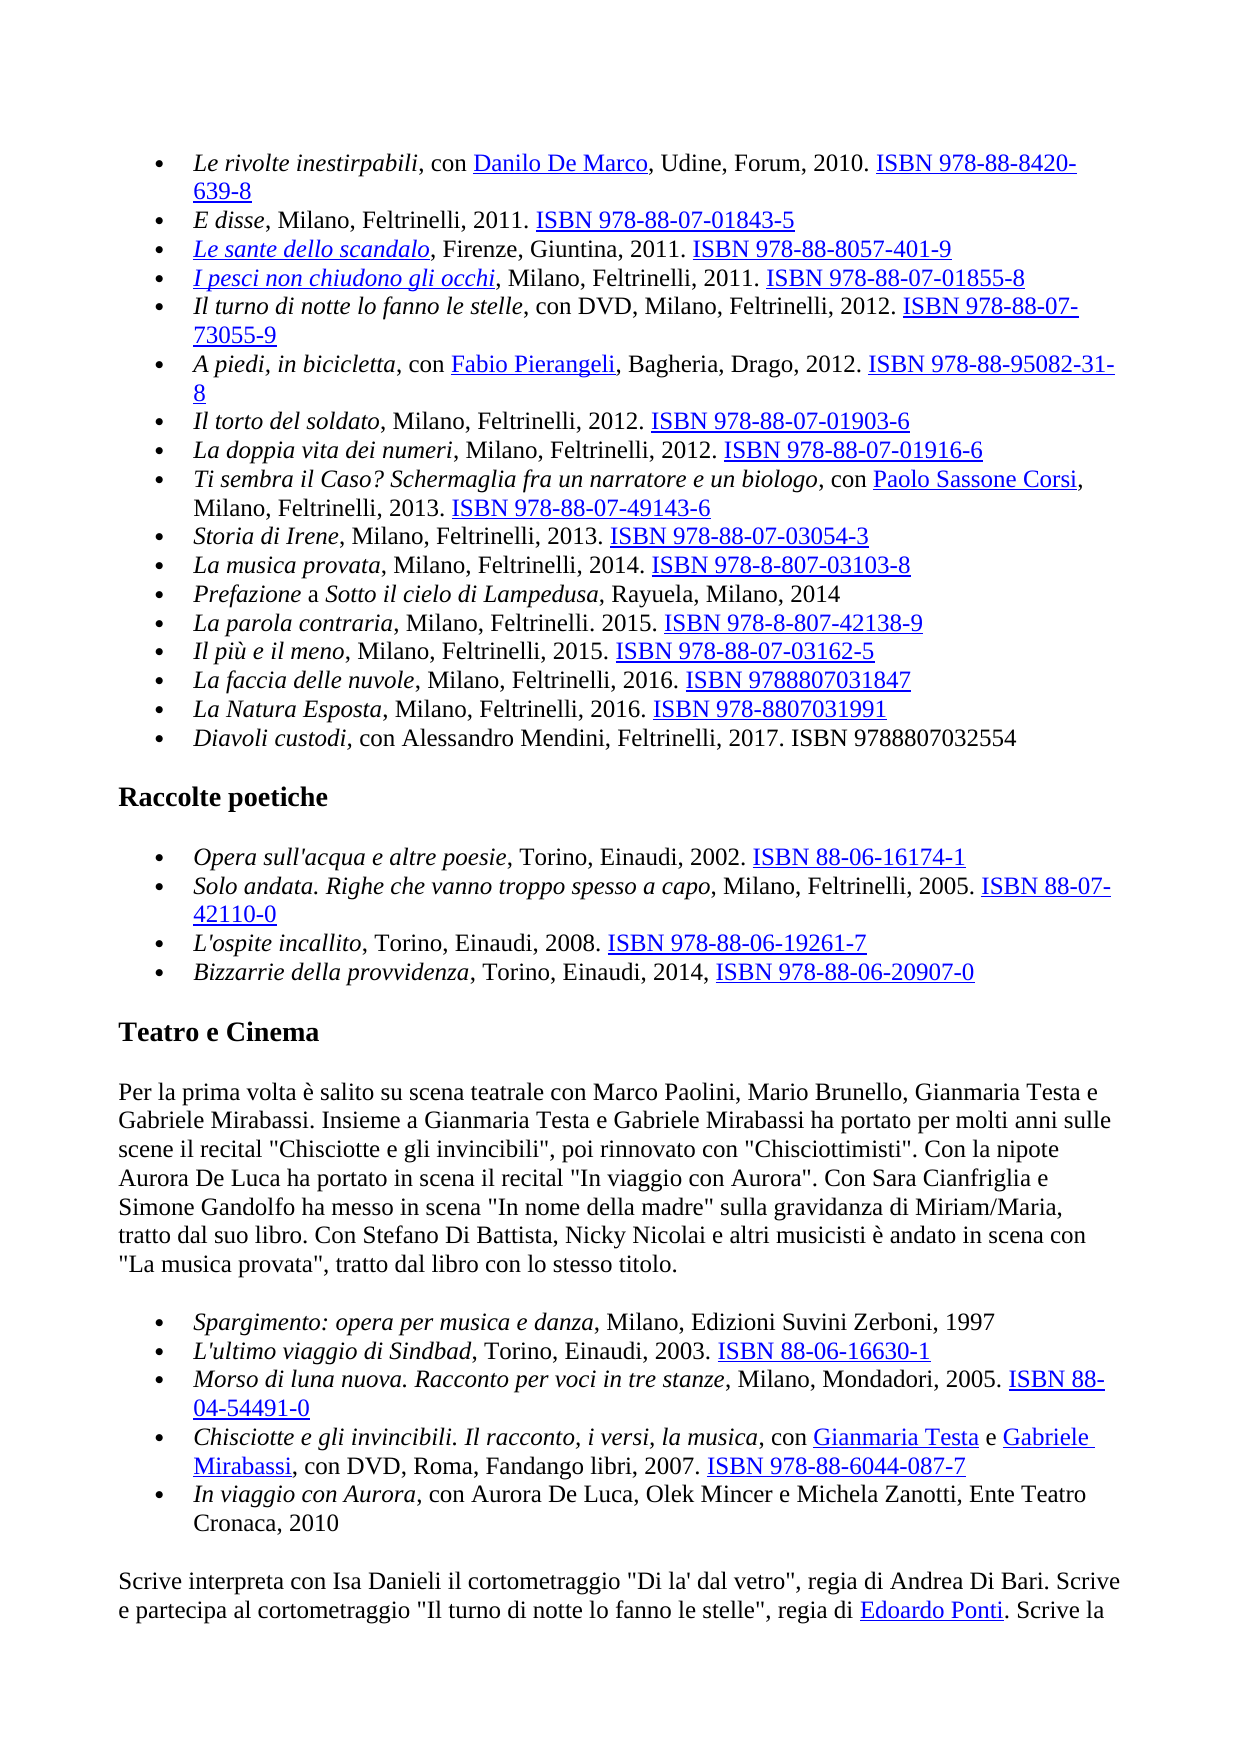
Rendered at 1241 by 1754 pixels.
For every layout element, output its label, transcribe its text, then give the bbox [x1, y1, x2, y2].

list In viaggio con Aurora, con Aurora De Luca, Olek Mincer e Michela Zanotti, Ente Teatro Cronaca, 2010 [156, 1479, 1122, 1537]
list Il torto del soldato, Milano, Feltrinelli, 2012. ISBN 978-88-07-01903-6 [156, 406, 1122, 435]
list La musica provata, Milano, Feltrinelli, 2014. ISBN 978-8-807-03103-8 [156, 550, 1122, 579]
list Le sante dello scandalo, Firenze, Giuntina, 2011. ISBN 978-88-8057-401-9 [156, 234, 1122, 263]
list L'ultimo viaggio di Sindbad, Torino, Einaudi, 2003. ISBN 88-06-16630-1 [156, 1336, 1122, 1364]
list Storia di Irene, Milano, Feltrinelli, 2013. ISBN 978-88-07-03054-3 [156, 521, 1122, 550]
list Solo andata. Righe che vanno troppo spesso a capo, Milano, Feltrinelli, 2005. ISBN 88-07-42110-0 [156, 871, 1122, 928]
list Chisciotte e gli invincibili. Il racconto, i versi, la musica, con Gianmaria Testa e Gabriele Mirabassi, con DVD, Roma, Fandango libri, 2007. ISBN 978-88-6044-087-7 [156, 1422, 1122, 1479]
list Spargimento: opera per musica e danza, Milano, Edizioni Suvini Zerboni, 1997 [156, 1307, 1122, 1336]
text Teatro e Cinema [118, 1015, 1122, 1047]
list Il turno di notte lo fanno le stelle, con DVD, Milano, Feltrinelli, 2012. ISBN 978-88-07-73055-9 [156, 291, 1122, 349]
list E disse, Milano, Feltrinelli, 2011. ISBN 978-88-07-01843-5 [156, 205, 1122, 234]
list La parola contraria, Milano, Feltrinelli. 2015. ISBN 978-8-807-42138-9 [156, 608, 1122, 636]
list La faccia delle nuvole, Milano, Feltrinelli, 2016. ISBN 9788807031847 [156, 665, 1122, 694]
list La doppia vita dei numeri, Milano, Feltrinelli, 2012. ISBN 978-88-07-01916-6 [156, 435, 1122, 464]
list A piedi, in bicicletta, con Fabio Pierangeli, Bagheria, Drago, 2012. ISBN 978-88-95082-31-8 [156, 349, 1122, 406]
list Ti sembra il Caso? Schermaglia fra un narratore e un biologo, con Paolo Sassone Corsi, Milano, Feltrinelli, 2013. ISBN 978-88-07-49143-6 [156, 464, 1122, 521]
text Raccolte poetiche [118, 781, 1122, 813]
list Morso di luna nuova. Racconto per voci in tre stanze, Milano, Mondadori, 2005. ISBN 88-04-54491-0 [156, 1364, 1122, 1422]
list I pesci non chiudono gli occhi, Milano, Feltrinelli, 2011. ISBN 978-88-07-01855-8 [156, 263, 1122, 291]
text Per la prima volta è salito su scena teatrale con Marco Paolini, Mario Brunello, Gianmaria Testa e Gabriele Mirabassi. Insieme a Gianmaria Testa e Gabriele Mirabassi ha portato per molti anni sulle scene il recital "Chisciotte e gli invincibili", poi rinnovato con "Chisciottimisti". Con la nipote Aurora De Luca ha portato in scena il recital "In viaggio con Aurora". Con Sara Cianfriglia e Simone Gandolfo ha messo in scena "In nome della madre" sulla gravidanza di Miriam/Maria, tratto dal suo libro. Con Stefano Di Battista, Nicky Nicolai e altri musicisti è andato in scena con "La musica provata", tratto dal libro con lo stesso titolo. [118, 1077, 1122, 1278]
list Le rivolte inestirpabili, con Danilo De Marco, Udine, Forum, 2010. ISBN 978-88-8420-639-8 [156, 148, 1122, 205]
list Diavoli custodi, con Alessandro Mendini, Feltrinelli, 2017. ISBN 9788807032554 [156, 723, 1122, 751]
list L'ospite incallito, Torino, Einaudi, 2008. ISBN 978-88-06-19261-7 [156, 928, 1122, 957]
list Opera sull'acqua e altre poesie, Torino, Einaudi, 2002. ISBN 88-06-16174-1 [156, 842, 1122, 871]
list Prefazione a Sotto il cielo di Lampedusa, Rayuela, Milano, 2014 [156, 579, 1122, 608]
list Bizzarrie della provvidenza, Torino, Einaudi, 2014, ISBN 978-88-06-20907-0 [156, 957, 1122, 986]
list Il più e il meno, Milano, Feltrinelli, 2015. ISBN 978-88-07-03162-5 [156, 636, 1122, 665]
list La Natura Esposta, Milano, Feltrinelli, 2016. ISBN 978-8807031991 [156, 694, 1122, 723]
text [118, 1566, 1122, 1624]
